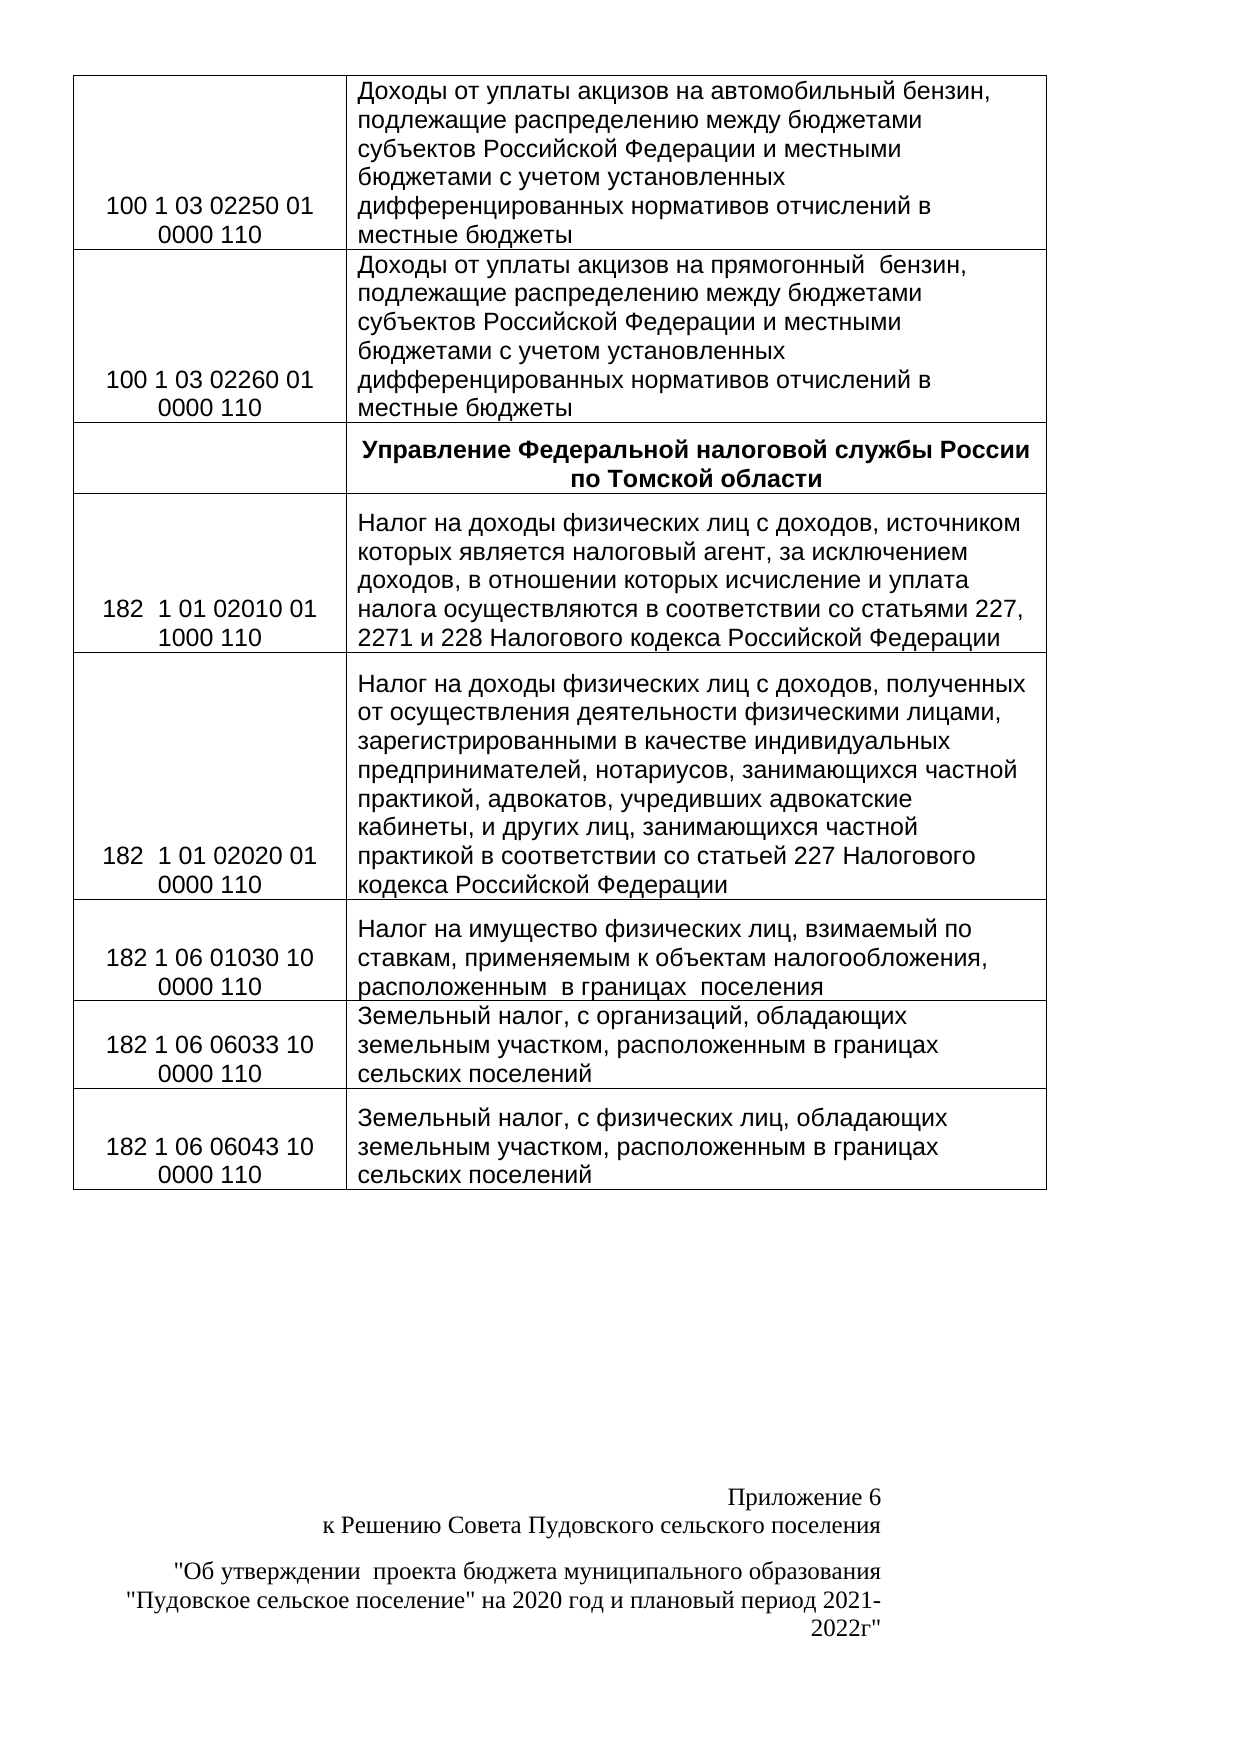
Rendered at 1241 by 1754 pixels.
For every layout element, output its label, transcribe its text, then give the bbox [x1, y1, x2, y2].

table_cell 100 1 03 02260 01 0000 110 [74, 250, 346, 422]
table_cell Доходы от уплаты акцизов на автомобильный бензин, подлежащие распределению между бюджетами субъектов Российской Федерации и местными бюджетами с учетом установленных дифференцированных нормативов отчислений в местные бюджеты [347, 76, 1046, 248]
table_cell Управление Федеральной налоговой службы России по Томской области [347, 423, 1046, 492]
table_cell Налог на имущество физических лиц, взимаемый по ставкам, применяемым к объектам налогообложения, расположенным в границах поселения [347, 900, 1046, 1000]
table_cell Налог на доходы физических лиц с доходов, источником которых является налоговый агент, за исключением доходов, в отношении которых исчисление и уплата налога осуществляются в соответствии со статьями 227, 2271 и 228 Налогового кодекса Российской Федерации [347, 494, 1046, 652]
table_cell Доходы от уплаты акцизов на прямогонный бензин, подлежащие распределению между бюджетами субъектов Российской Федерации и местными бюджетами с учетом установленных дифференцированных нормативов отчислений в местные бюджеты [347, 250, 1046, 422]
table_cell [74, 423, 346, 492]
table_cell "Об утверждении проекта бюджета муниципального образования "Пудовское сельское поселение" на 2020 год и плановый период 2021-2022г" [74, 1539, 892, 1642]
table_cell 182 1 06 01030 10 0000 110 [74, 900, 346, 1000]
table_cell 182 1 06 06033 10 0000 110 [74, 1001, 346, 1087]
table_cell 100 1 03 02250 01 0000 110 [74, 76, 346, 248]
table_cell 182 1 01 02020 01 0000 110 [74, 653, 346, 899]
table_cell к Решению Совета Пудовского сельского поселения [74, 1510, 892, 1539]
table_header Приложение 6 [74, 1478, 892, 1510]
table_cell Налог на доходы физических лиц с доходов, полученных от осуществления деятельности физическими лицами, зарегистрированными в качестве индивидуальных предпринимателей, нотариусов, занимающихся частной практикой, адвокатов, учредивших адвокатские кабинеты, и других лиц, занимающихся частной практикой в соответствии со статьей 227 Налогового кодекса Российской Федерации [347, 653, 1046, 899]
table_cell 182 1 06 06043 10 0000 110 [74, 1089, 346, 1189]
table_cell Земельный налог, с физических лиц, обладающих земельным участком, расположенным в границах сельских поселений [347, 1089, 1046, 1189]
table_cell 182 1 01 02010 01 1000 110 [74, 494, 346, 652]
table_cell Земельный налог, с организаций, обладающих земельным участком, расположенным в границах сельских поселений [347, 1001, 1046, 1087]
